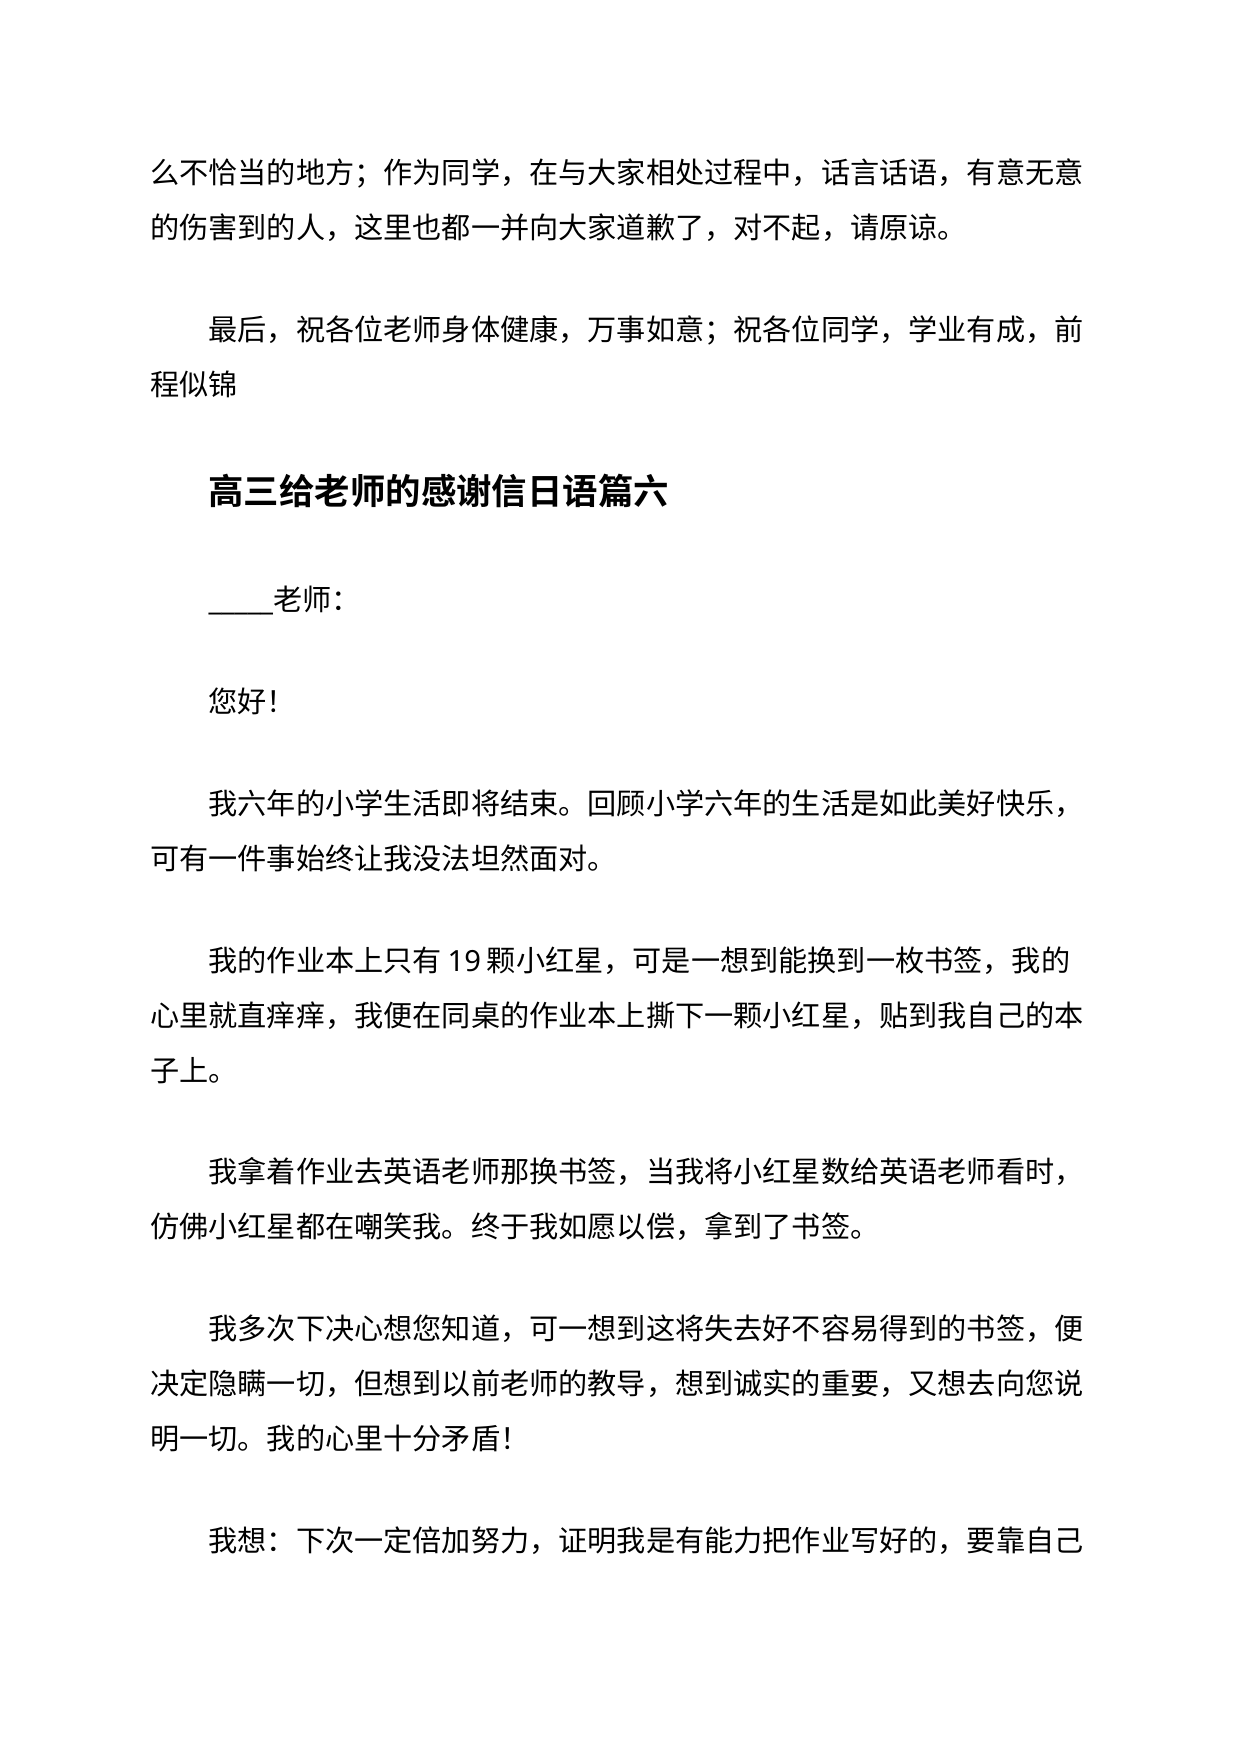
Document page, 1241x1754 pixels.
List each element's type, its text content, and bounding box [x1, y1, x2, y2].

text 最后，祝各位老师身体健康，万事如意；祝各位同学，学业有成，前程似锦 [150, 307, 1090, 404]
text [150, 1517, 1090, 1559]
text 我拿着作业去英语老师那换书签，当我将小红星数给英语老师看时，仿佛小红星都在嘲笑我。终于我如愿以偿，拿到了书签。 [150, 1149, 1090, 1246]
text 高三给老师的感谢信日语篇六 [150, 463, 1090, 514]
text _____老师： [150, 577, 1090, 619]
text 我的作业本上只有19颗小红星，可是一想到能换到一枚书签，我的心里就直痒痒，我便在同桌的作业本上撕下一颗小红星，贴到我自己的本子上。 [150, 937, 1090, 1089]
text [150, 150, 1090, 247]
text 我多次下决心想您知道，可一想到这将失去好不容易得到的书签，便决定隐瞒一切，但想到以前老师的教导，想到诚实的重要，又想去向您说明一切。我的心里十分矛盾！ [150, 1306, 1090, 1458]
text 您好！ [150, 679, 1090, 721]
text 我六年的小学生活即将结束。回顾小学六年的生活是如此美好快乐，可有一件事始终让我没法坦然面对。 [150, 781, 1090, 878]
